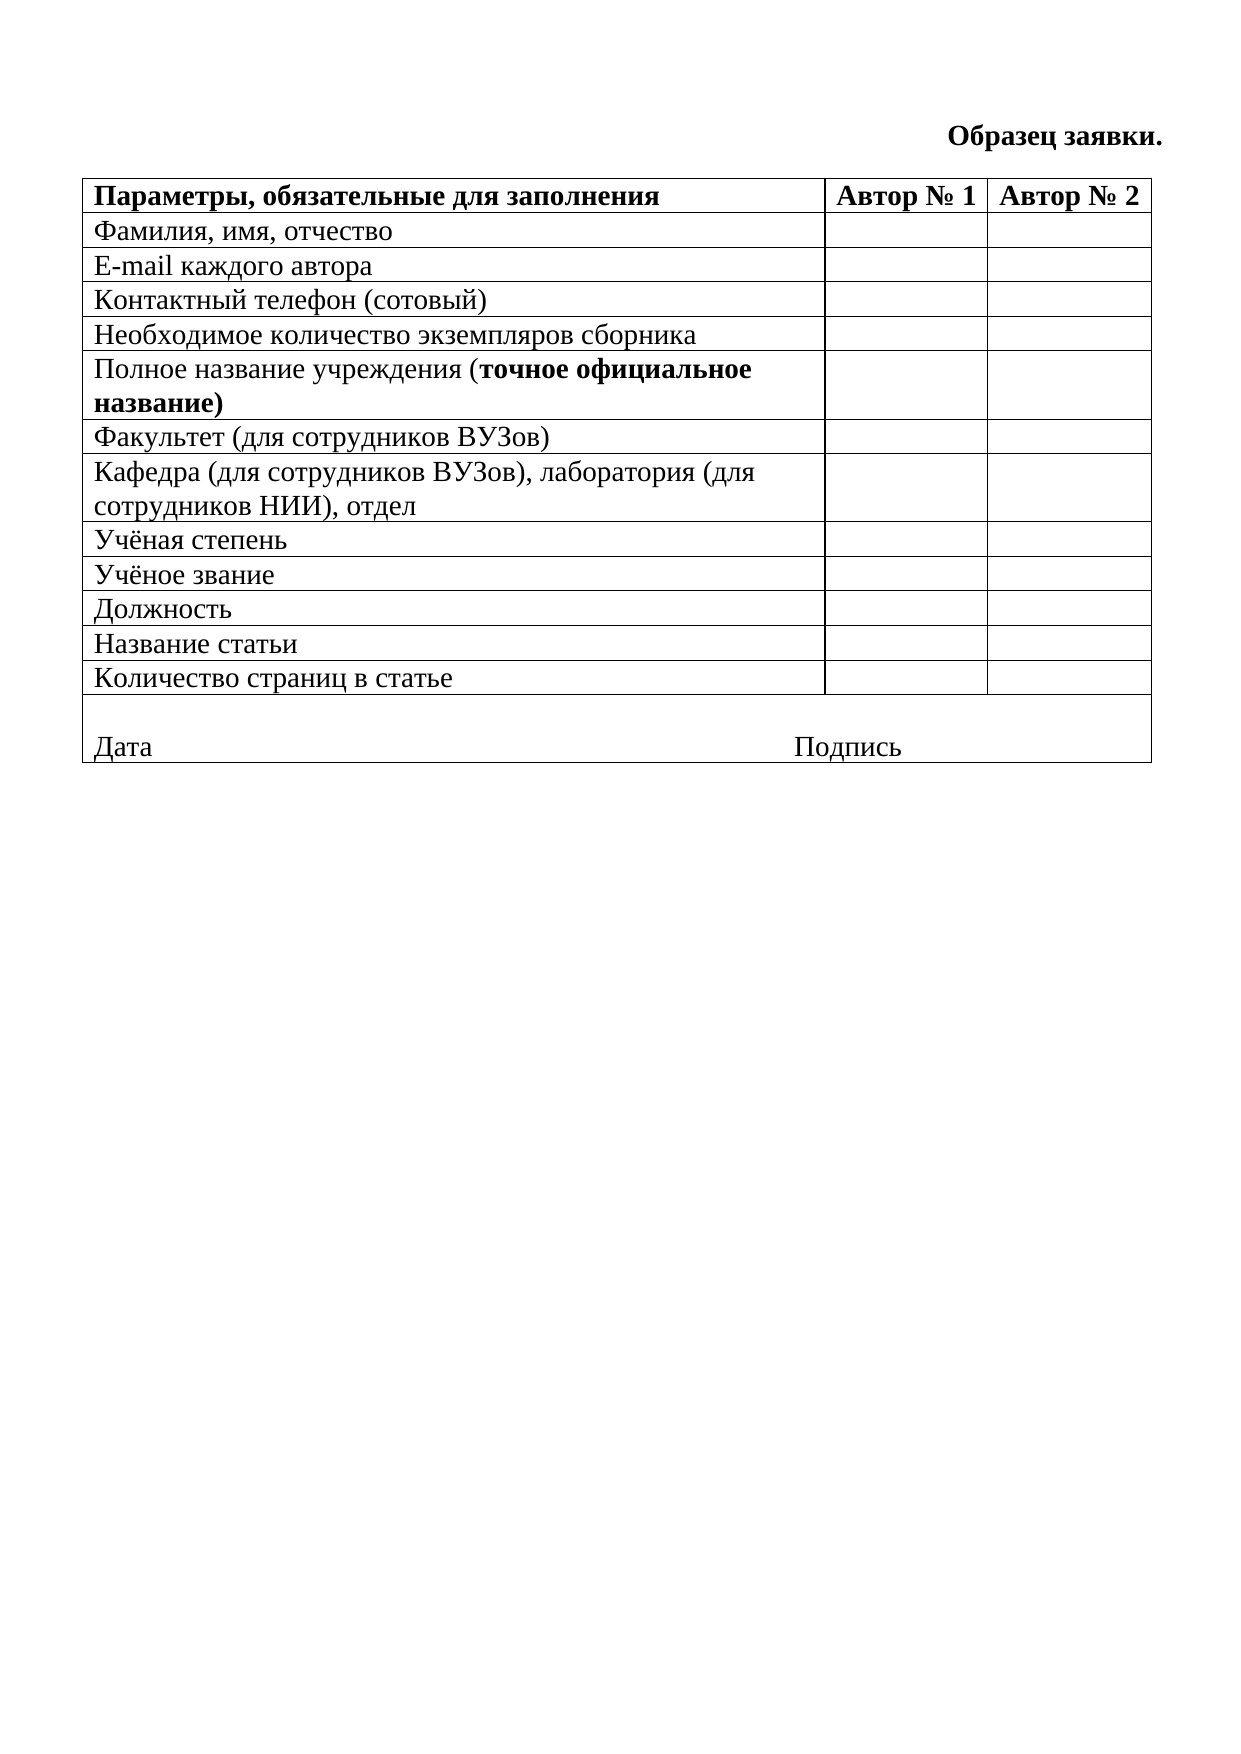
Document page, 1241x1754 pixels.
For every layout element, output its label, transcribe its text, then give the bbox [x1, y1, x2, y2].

table_cell [988, 454, 1151, 521]
table_cell Учёная степень [83, 522, 824, 556]
table_cell Количество страниц в статье [83, 661, 824, 694]
table_cell [988, 248, 1151, 281]
table_cell [988, 557, 1151, 590]
table_cell [826, 248, 987, 281]
table_header Автор № 1 [826, 179, 987, 212]
table_cell [826, 282, 987, 316]
table_cell Необходимое количество экземпляров сборника [83, 317, 824, 350]
table_cell Полное название учреждения (точное официальное название) [83, 351, 824, 418]
table_cell Факультет (для сотрудников ВУЗов) [83, 420, 824, 453]
table_cell Кафедра (для сотрудников ВУЗов), лаборатория (для сотрудников НИИ), отдел [83, 454, 824, 521]
table_cell [826, 626, 987, 659]
table_cell E-mail каждого автора [83, 248, 824, 281]
table_cell Фамилия, имя, отчество [83, 213, 824, 247]
table_cell [826, 317, 987, 350]
table_cell [826, 522, 987, 556]
table_cell [988, 522, 1151, 556]
table_cell [826, 213, 987, 247]
table_cell Контактный телефон (сотовый) [83, 282, 824, 316]
table_cell [988, 591, 1151, 625]
table_cell Должность [83, 591, 824, 625]
table_cell [826, 351, 987, 418]
table_cell [826, 420, 987, 453]
table_cell Название статьи [83, 626, 824, 659]
table_cell [988, 351, 1151, 418]
table_cell [988, 282, 1151, 316]
table_cell Учёное звание [83, 557, 824, 590]
text Образец заявки. [94, 118, 1162, 152]
table_cell [988, 420, 1151, 453]
table_cell [988, 317, 1151, 350]
table_cell [826, 454, 987, 521]
table_cell [826, 557, 987, 590]
table_cell Дата Подпись [83, 695, 1151, 762]
table_cell [988, 213, 1151, 247]
table_cell [988, 661, 1151, 694]
table_cell [826, 591, 987, 625]
table_cell [988, 626, 1151, 659]
table_header Автор № 2 [988, 179, 1151, 212]
table_cell [826, 661, 987, 694]
table_header Параметры, обязательные для заполнения [83, 179, 824, 212]
